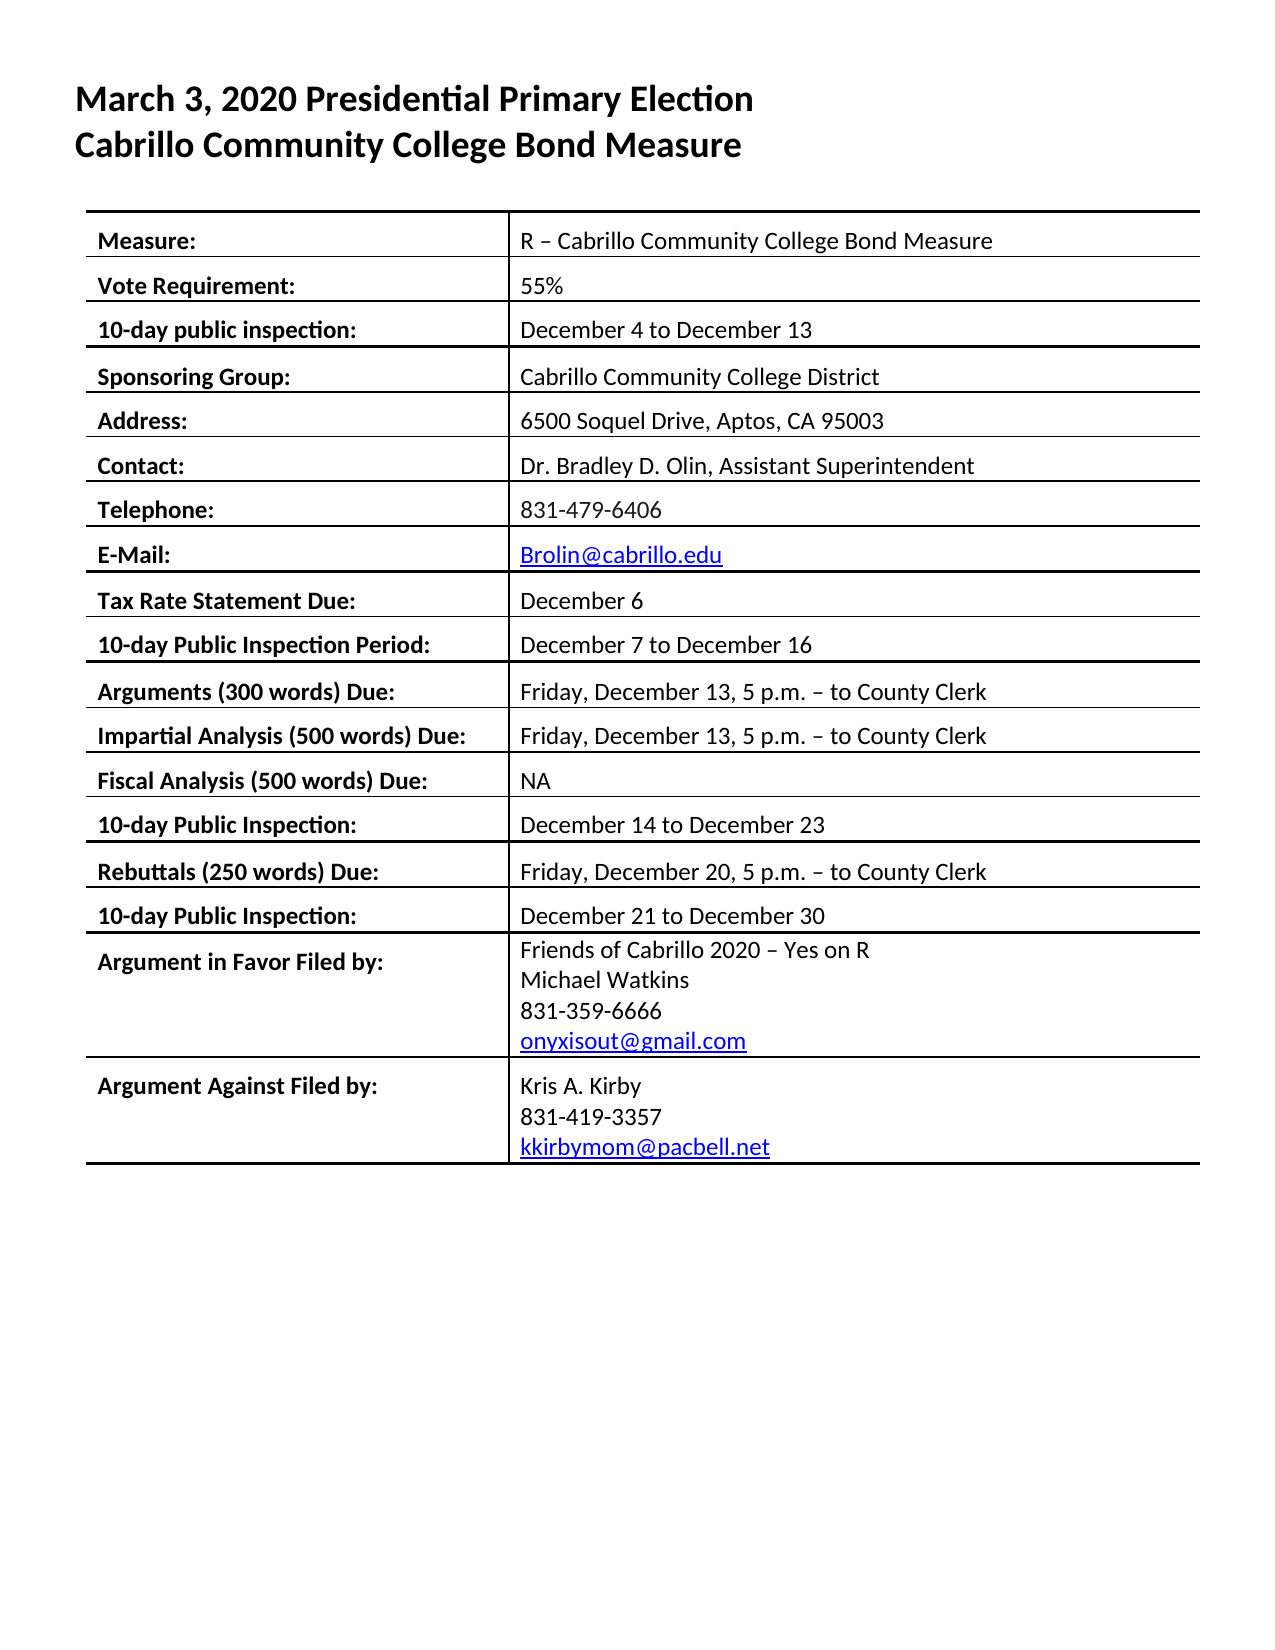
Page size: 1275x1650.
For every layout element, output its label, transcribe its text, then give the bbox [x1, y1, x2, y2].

table_cell Argument Against Filed by: [86, 1058, 508, 1162]
table_cell Fiscal Analysis (500 words) Due: [86, 753, 508, 796]
table_cell Cabrillo Community College District [510, 348, 1200, 391]
table_header R – Cabrillo Community College Bond Measure [510, 213, 1200, 256]
table_cell NA [510, 753, 1200, 796]
table_cell 10-day Public Inspection: [86, 797, 508, 840]
table_cell Friday, December 13, 5 p.m. – to County Clerk [510, 708, 1200, 751]
table_cell December 21 to December 30 [510, 888, 1200, 931]
table_cell Friday, December 20, 5 p.m. – to County Clerk [510, 843, 1200, 886]
table_cell Sponsoring Group: [86, 348, 508, 391]
table_cell 831-479-6406 [510, 482, 1200, 525]
table_cell 10-day Public Inspection: [86, 888, 508, 931]
table_cell Brolin@cabrillo.edu [510, 527, 1200, 569]
table_cell Argument in Favor Filed by: [86, 934, 508, 1056]
table_header Measure: [86, 213, 508, 256]
table_cell Tax Rate Statement Due: [86, 573, 508, 616]
table_cell E-Mail: [86, 527, 508, 569]
table_cell 55% [510, 257, 1200, 300]
table_cell December 14 to December 23 [510, 797, 1200, 840]
table_cell Rebuttals (250 words) Due: [86, 843, 508, 886]
table_cell Kris A. Kirby 831-419-3357 kkirbymom@pacbell.net [510, 1058, 1200, 1162]
table_cell 10-day public inspection: [86, 302, 508, 345]
table_cell 6500 Soquel Drive, Aptos, CA 95003 [510, 393, 1200, 436]
table_cell 10-day Public Inspection Period: [86, 617, 508, 660]
table_cell December 7 to December 16 [510, 617, 1200, 660]
table_cell Impartial Analysis (500 words) Due: [86, 708, 508, 751]
table_cell Address: [86, 393, 508, 436]
table_cell Friday, December 13, 5 p.m. – to County Clerk [510, 663, 1200, 706]
table_cell Friends of Cabrillo 2020 – Yes on R Michael Watkins 831-359-6666 onyxisout@gmail.com [510, 934, 1200, 1056]
table_cell Telephone: [86, 482, 508, 525]
table_cell Arguments (300 words) Due: [86, 663, 508, 706]
title March 3, 2020 Presidential Primary Election Cabrillo Community College Bond Measure [75, 75, 1200, 167]
table_cell December 4 to December 13 [510, 302, 1200, 345]
table_cell Contact: [86, 437, 508, 480]
table_cell Vote Requirement: [86, 257, 508, 300]
table_cell December 6 [510, 573, 1200, 616]
table_cell Dr. Bradley D. Olin, Assistant Superintendent [510, 437, 1200, 480]
